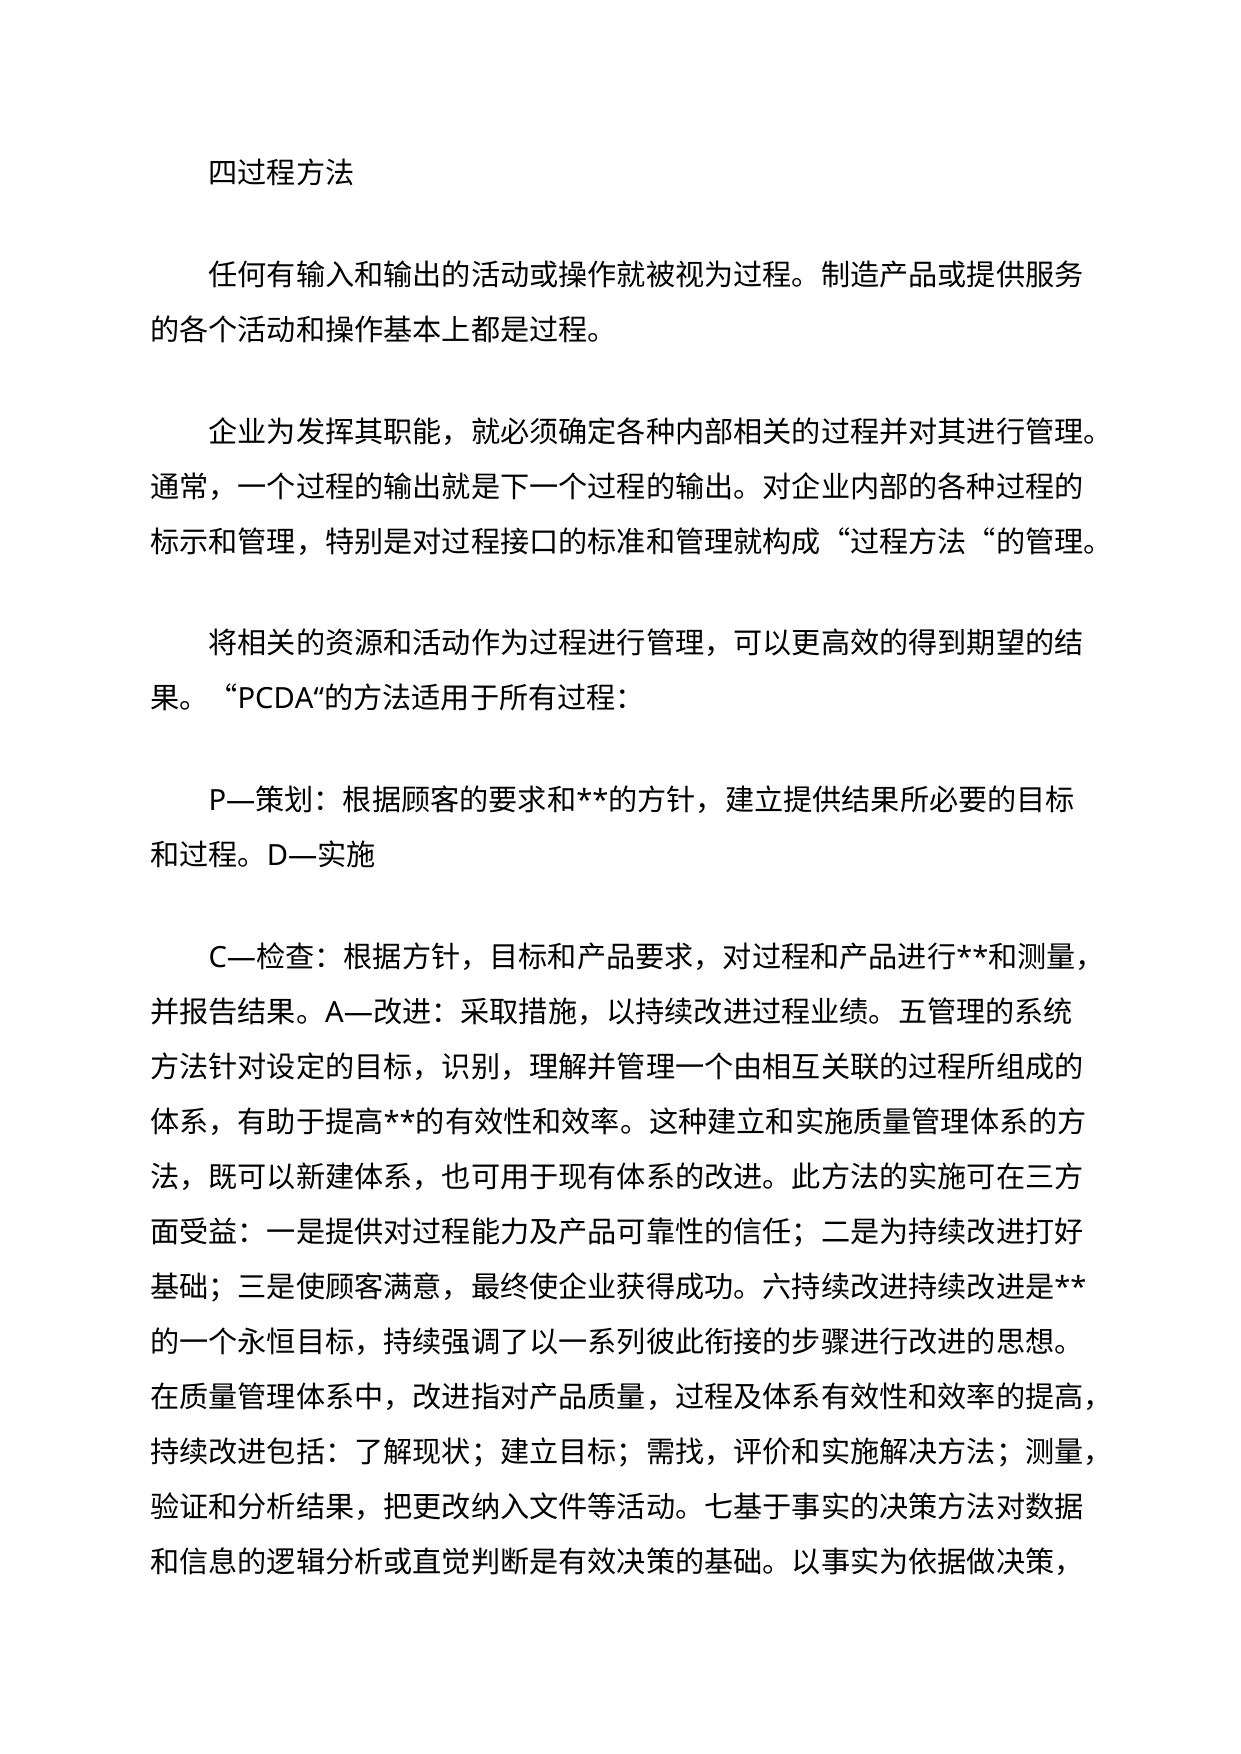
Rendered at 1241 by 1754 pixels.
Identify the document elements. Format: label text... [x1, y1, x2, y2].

text 任何有输入和输出的活动或操作就被视为过程。制造产品或提供服务的各个活动和操作基本上都是过程。 [150, 252, 1090, 349]
text 企业为发挥其职能，就必须确定各种内部相关的过程并对其进行管理。通常，一个过程的输出就是下一个过程的输出。对企业内部的各种过程的标示和管理，特别是对过程接口的标准和管理就构成“过程方法“的管理。 [150, 408, 1090, 561]
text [150, 934, 1090, 1580]
text 四过程方法 [150, 150, 1090, 192]
text P—策划：根据顾客的要求和**的方针，建立提供结果所必要的目标和过程。D—实施 [150, 777, 1090, 874]
text 将相关的资源和活动作为过程进行管理，可以更高效的得到期望的结果。“PCDA“的方法适用于所有过程： [150, 620, 1090, 717]
